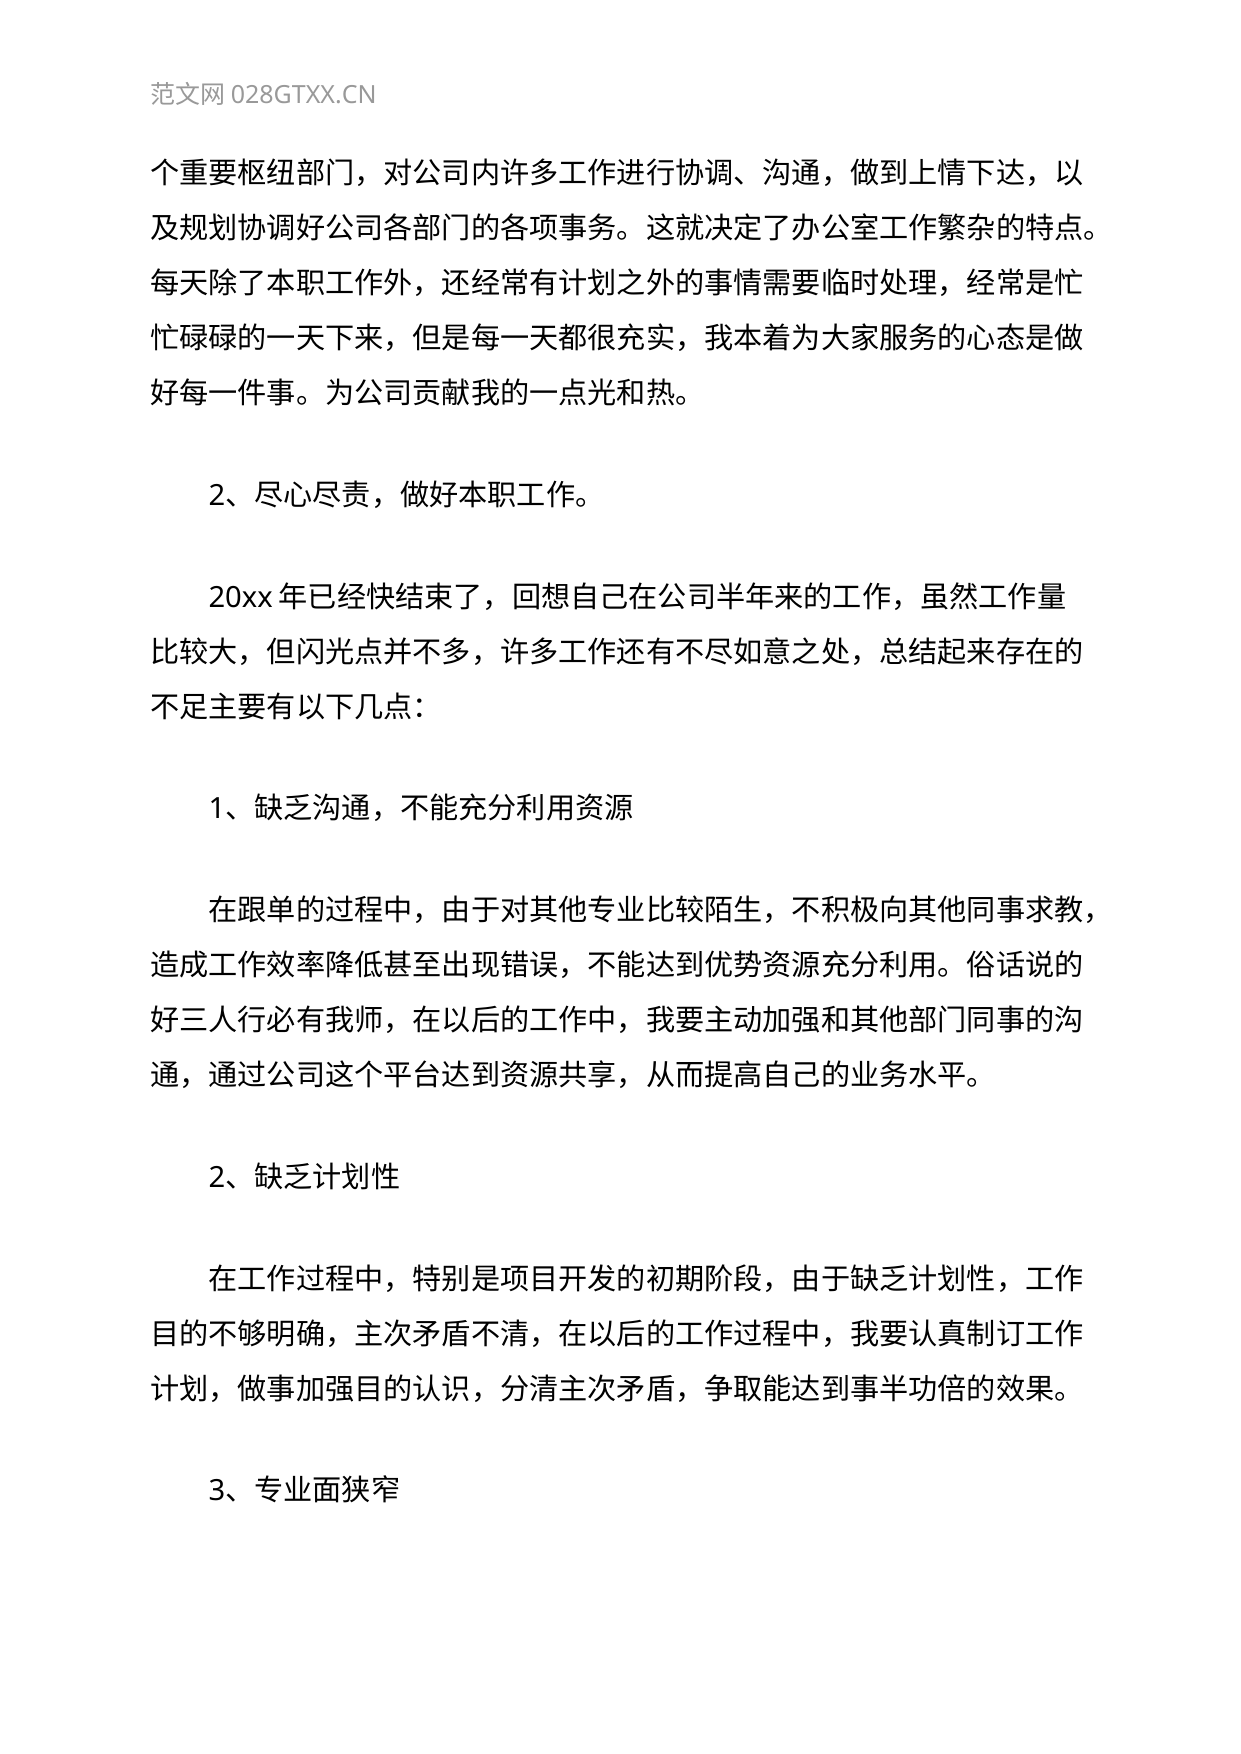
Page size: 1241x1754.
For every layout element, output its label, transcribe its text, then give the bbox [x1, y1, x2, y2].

text 1、缺乏沟通，不能充分利用资源 [150, 785, 1090, 827]
text 20xx年已经快结束了，回想自己在公司半年来的工作，虽然工作量比较大，但闪光点并不多，许多工作还有不尽如意之处，总结起来存在的不足主要有以下几点： [150, 573, 1090, 726]
text 3、专业面狭窄 [150, 1467, 1090, 1509]
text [150, 150, 1090, 412]
text 在跟单的过程中，由于对其他专业比较陌生，不积极向其他同事求教，造成工作效率降低甚至出现错误，不能达到优势资源充分利用。俗话说的好三人行必有我师，在以后的工作中，我要主动加强和其他部门同事的沟通，通过公司这个平台达到资源共享，从而提高自己的业务水平。 [150, 887, 1090, 1094]
text 2、尽心尽责，做好本职工作。 [150, 471, 1090, 514]
text 在工作过程中，特别是项目开发的初期阶段，由于缺乏计划性，工作目的不够明确，主次矛盾不清，在以后的工作过程中，我要认真制订工作计划，做事加强目的认识，分清主次矛盾，争取能达到事半功倍的效果。 [150, 1255, 1090, 1407]
text 2、缺乏计划性 [150, 1153, 1090, 1196]
